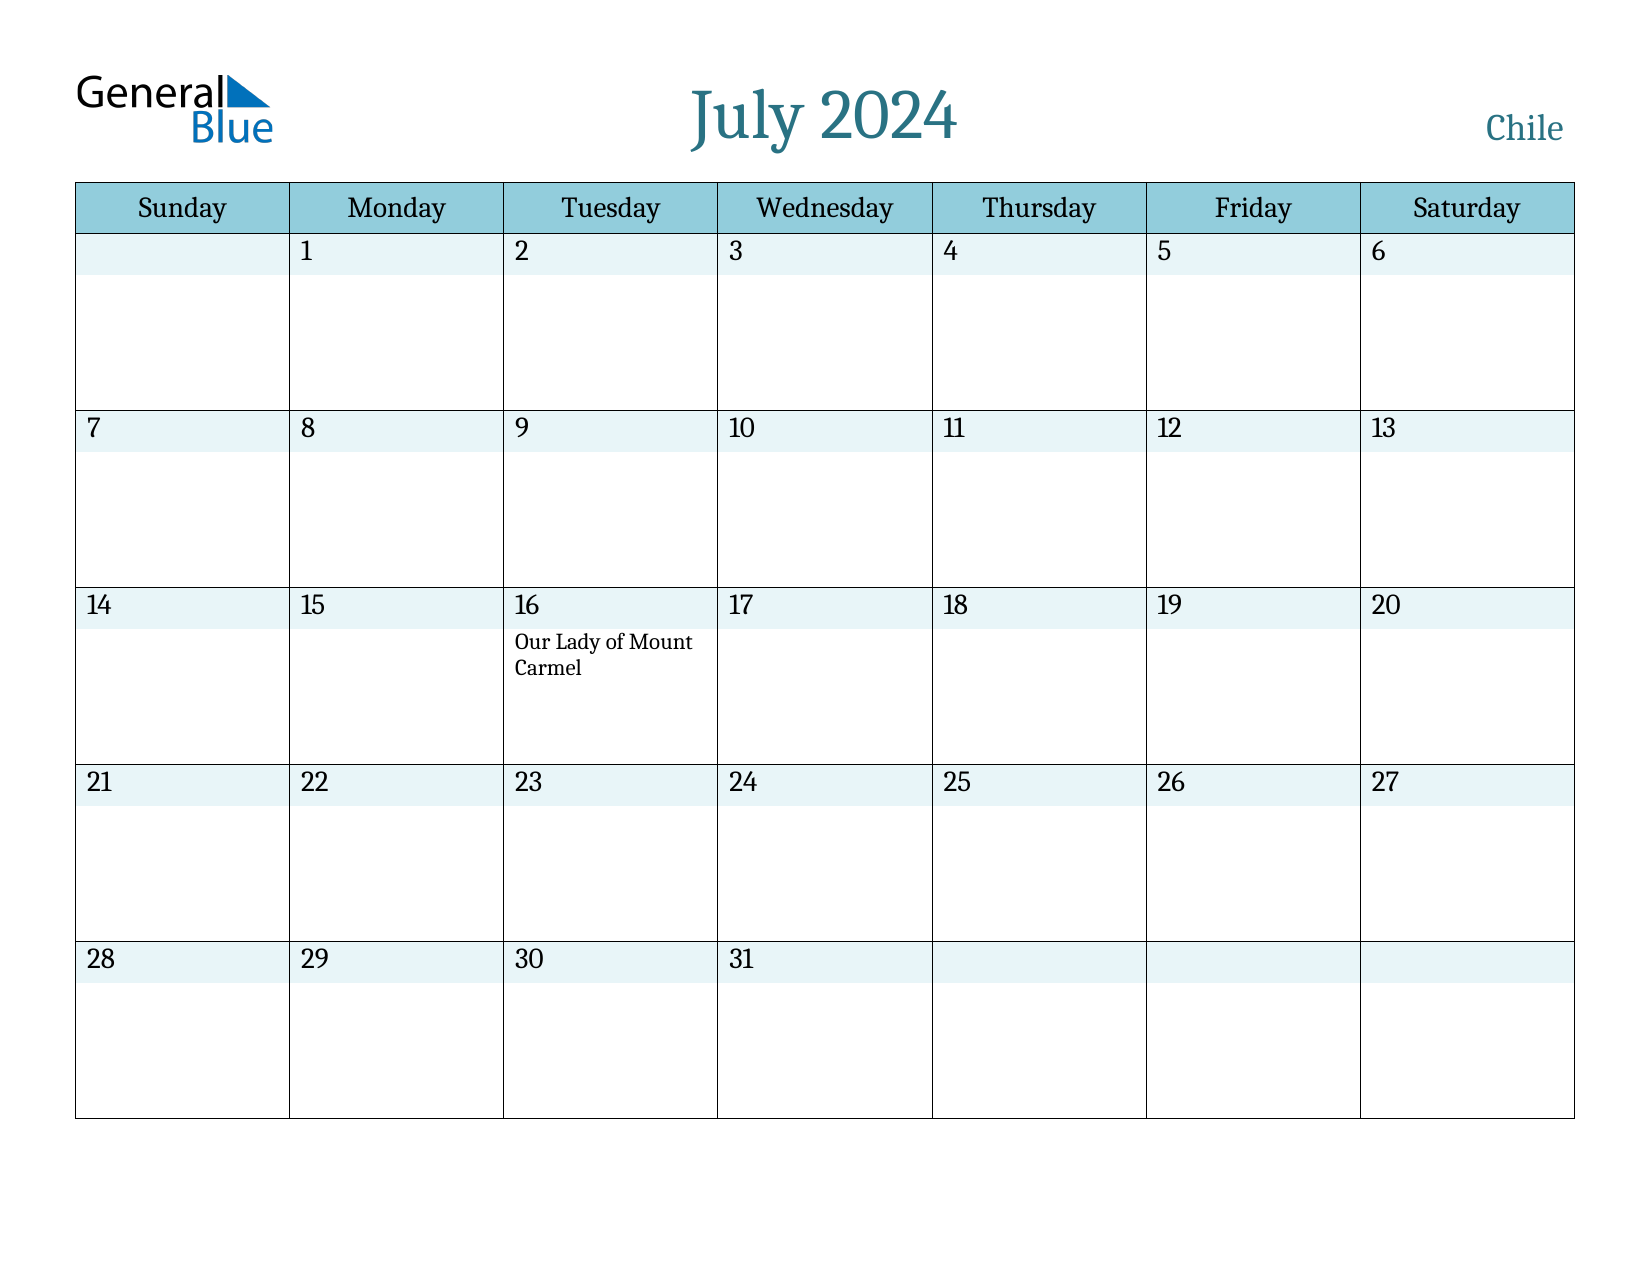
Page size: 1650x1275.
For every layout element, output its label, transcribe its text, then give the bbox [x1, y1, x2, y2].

table_cell 3 [718, 234, 932, 275]
table_cell [1147, 806, 1360, 941]
table_cell [76, 629, 289, 764]
table_cell 13 [1361, 411, 1574, 452]
table_cell 6 [1361, 234, 1574, 275]
table_cell [1147, 983, 1360, 1118]
table_cell [718, 806, 932, 941]
picture [77, 75, 273, 143]
table_cell 18 [933, 588, 1146, 629]
table_cell Tuesday [504, 183, 717, 233]
table_cell 4 [933, 234, 1146, 275]
table_cell 9 [504, 411, 717, 452]
table_cell Saturday [1361, 183, 1574, 233]
table_cell 8 [290, 411, 503, 452]
table_cell 15 [290, 588, 503, 629]
table_cell 7 [76, 411, 289, 452]
table_cell 19 [1147, 588, 1360, 629]
table_cell [933, 452, 1146, 587]
table_cell [504, 806, 717, 941]
table_cell [76, 983, 289, 1118]
table_cell [1361, 806, 1574, 941]
table_cell [1361, 452, 1574, 587]
table_header Chile [1146, 75, 1574, 182]
table_cell [1147, 275, 1360, 410]
table_cell [1361, 983, 1574, 1118]
table_cell 11 [933, 411, 1146, 452]
table_cell [1361, 942, 1574, 983]
table_cell [76, 234, 289, 275]
table_cell 25 [933, 765, 1146, 806]
table_cell 1 [290, 234, 503, 275]
table_cell 28 [76, 942, 289, 983]
table_cell 20 [1361, 588, 1574, 629]
table_cell [718, 275, 932, 410]
table_cell [933, 629, 1146, 764]
table_cell [76, 806, 289, 941]
table_cell Our Lady of Mount Carmel [504, 629, 717, 764]
table_cell [1147, 452, 1360, 587]
table_cell 5 [1147, 234, 1360, 275]
table_cell Thursday [933, 183, 1146, 233]
table_cell [504, 452, 717, 587]
table_cell [718, 983, 932, 1118]
table_cell [1147, 629, 1360, 764]
table_cell [504, 983, 717, 1118]
table_cell 23 [504, 765, 717, 806]
table_cell Friday [1147, 183, 1360, 233]
table_cell 10 [718, 411, 932, 452]
table_cell [1361, 275, 1574, 410]
table_cell 30 [504, 942, 717, 983]
table_cell [1147, 942, 1360, 983]
table_cell [933, 942, 1146, 983]
table_cell Monday [290, 183, 503, 233]
table_cell [290, 629, 503, 764]
table_cell 29 [290, 942, 503, 983]
table_header July 2024 [504, 75, 1146, 182]
table_cell [1361, 629, 1574, 764]
table_cell [76, 275, 289, 410]
table_cell [933, 275, 1146, 410]
table_cell [290, 275, 503, 410]
table_cell [933, 983, 1146, 1118]
table_cell 12 [1147, 411, 1360, 452]
table_cell [290, 806, 503, 941]
table_cell 17 [718, 588, 932, 629]
table_header [76, 75, 503, 182]
table_cell [718, 452, 932, 587]
table_cell Wednesday [718, 183, 932, 233]
table_cell [76, 452, 289, 587]
table_cell [933, 806, 1146, 941]
table_cell 31 [718, 942, 932, 983]
table_cell Sunday [76, 183, 289, 233]
table_cell 22 [290, 765, 503, 806]
table_cell 27 [1361, 765, 1574, 806]
table_cell 14 [76, 588, 289, 629]
table_cell [290, 452, 503, 587]
table_cell 26 [1147, 765, 1360, 806]
table_cell 21 [76, 765, 289, 806]
table_cell [504, 275, 717, 410]
table_cell 24 [718, 765, 932, 806]
table_cell 2 [504, 234, 717, 275]
table_cell 16 [504, 588, 717, 629]
table_cell [290, 983, 503, 1118]
table_cell [718, 629, 932, 764]
